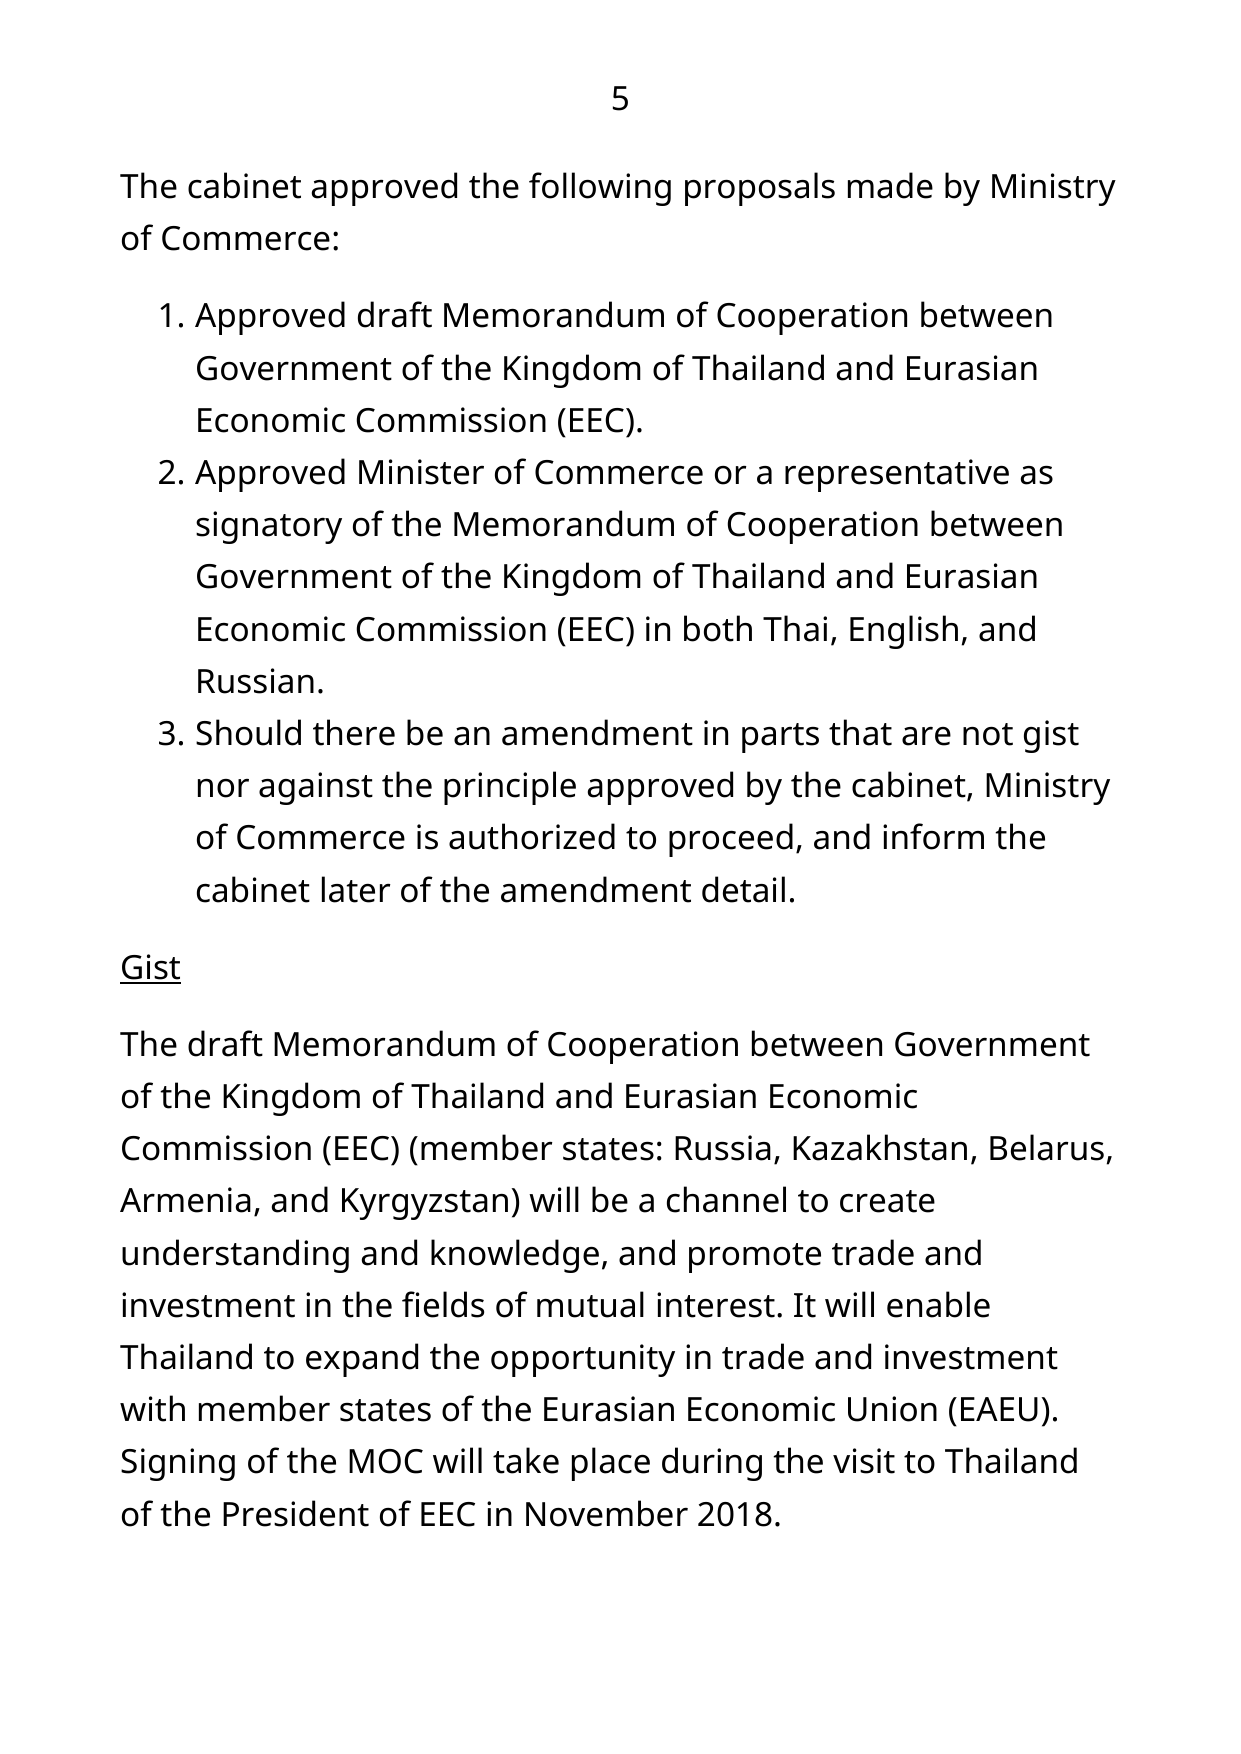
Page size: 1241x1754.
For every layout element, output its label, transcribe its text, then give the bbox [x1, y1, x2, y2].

text The cabinet approved the following proposals made by Ministry of Commerce: [120, 163, 1120, 261]
list Approved Minister of Commerce or a representative as signatory of the Memorandum of Cooperation between Government of the Kingdom of Thailand and Eurasian Economic Commission (EEC) in both Thai, English, and Russian. [157, 449, 1120, 703]
list Should there be an amendment in parts that are not gist nor against the principle approved by the cabinet, Ministry of Commerce is authorized to proceed, and inform the cabinet later of the amendment detail. [157, 710, 1120, 912]
text The draft Memorandum of Cooperation between Government of the Kingdom of Thailand and Eurasian Economic Commission (EEC) (member states: Russia, Kazakhstan, Belarus, Armenia, and Kyrgyzstan) will be a channel to create understanding and knowledge, and promote trade and investment in the fields of mutual interest. It will enable Thailand to expand the opportunity in trade and investment with member states of the Eurasian Economic Union (EAEU). Signing of the MOC will take place during the visit to Thailand of the President of EEC in November 2018. [120, 1021, 1120, 1536]
text Gist [120, 943, 1120, 989]
list Approved draft Memorandum of Cooperation between Government of the Kingdom of Thailand and Eurasian Economic Commission (EEC). [157, 292, 1120, 442]
